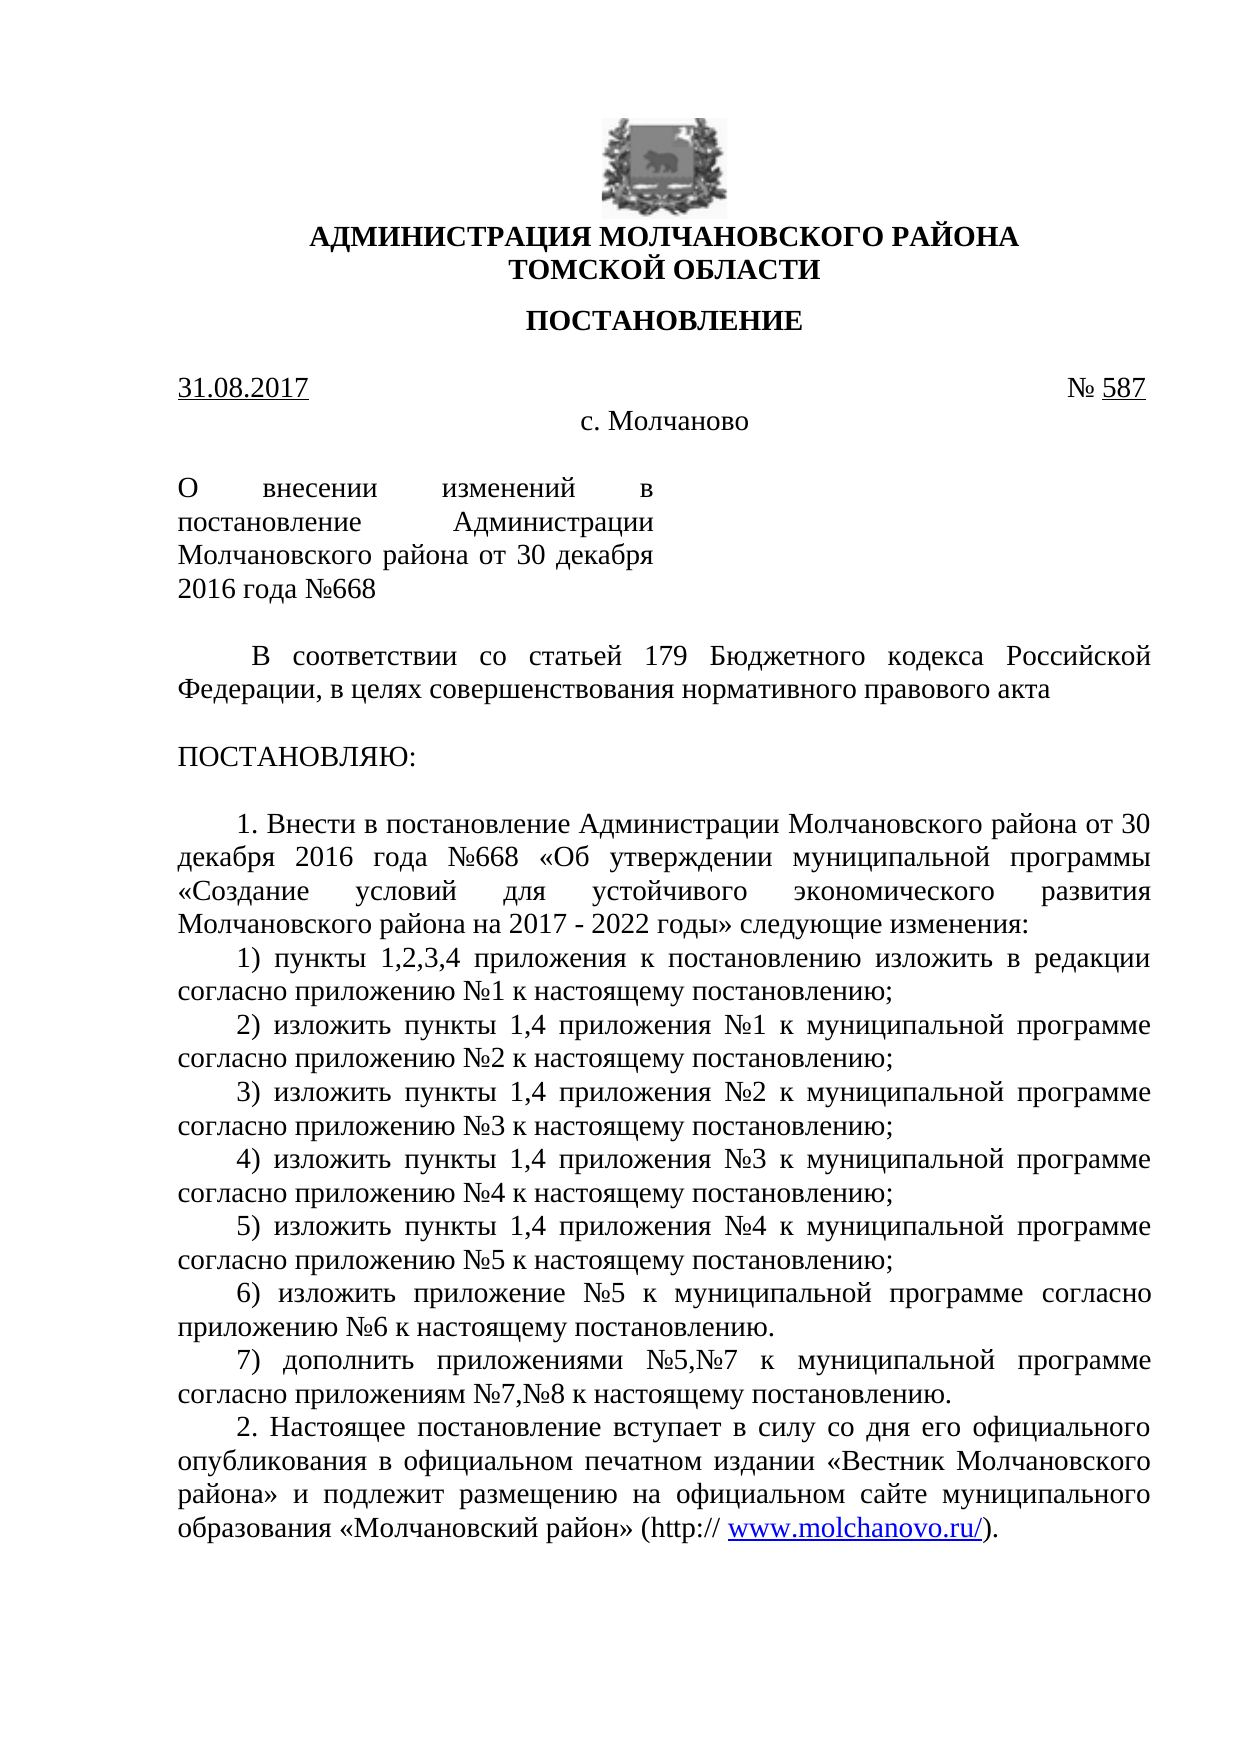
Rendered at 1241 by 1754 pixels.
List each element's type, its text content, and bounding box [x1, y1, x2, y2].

text с. Молчаново [177, 403, 1152, 437]
text 2. Настоящее постановление вступает в силу со дня его официального опубликования в официальном печатном издании «Вестник Молчановского района» и подлежит размещению на официальном сайте муниципального образования «Молчановский район» (http:// www.molchanovo.ru/). [177, 1409, 1152, 1544]
text 1. Внести в постановление Администрации Молчановского района от 30 декабря 2016 года №668 «Об утверждении муниципальной программы «Создание условий для устойчивого экономического развития Молчановского района на 2017 - 2022 годы» следующие изменения: [177, 806, 1152, 940]
text 4) изложить пункты 1,4 приложения №3 к муниципальной программе согласно приложению №4 к настоящему постановлению; [177, 1141, 1152, 1208]
text В соответствии со статьей 179 Бюджетного кодекса Российской Федерации, в целях совершенствования нормативного правового акта [177, 638, 1152, 705]
text 7) дополнить приложениями №5,№7 к муниципальной программе согласно приложениям №7,№8 к настоящему постановлению. [177, 1342, 1152, 1409]
text Томской области [177, 252, 1152, 286]
text Администрация молчановского РАЙОНА [177, 219, 1152, 252]
text 5) изложить пункты 1,4 приложения №4 к муниципальной программе согласно приложению №5 к настоящему постановлению; [177, 1208, 1152, 1275]
picture [601, 118, 728, 219]
text 31.08.2017 № 587 [177, 370, 1152, 403]
text ПОСТАНОВЛЯЮ: [177, 739, 1152, 772]
text 1) пункты 1,2,3,4 приложения к постановлению изложить в редакции согласно приложению №1 к настоящему постановлению; [177, 940, 1152, 1007]
text 3) изложить пункты 1,4 приложения №2 к муниципальной программе согласно приложению №3 к настоящему постановлению; [177, 1074, 1152, 1141]
text 6) изложить приложение №5 к муниципальной программе согласно приложению №6 к настоящему постановлению. [177, 1275, 1152, 1342]
text постановление [177, 303, 1152, 336]
text 2) изложить пункты 1,4 приложения №1 к муниципальной программе согласно приложению №2 к настоящему постановлению; [177, 1007, 1152, 1074]
text О внесении изменений в постановление Администрации Молчановского района от 30 декабря 2016 года №668 [177, 470, 654, 604]
